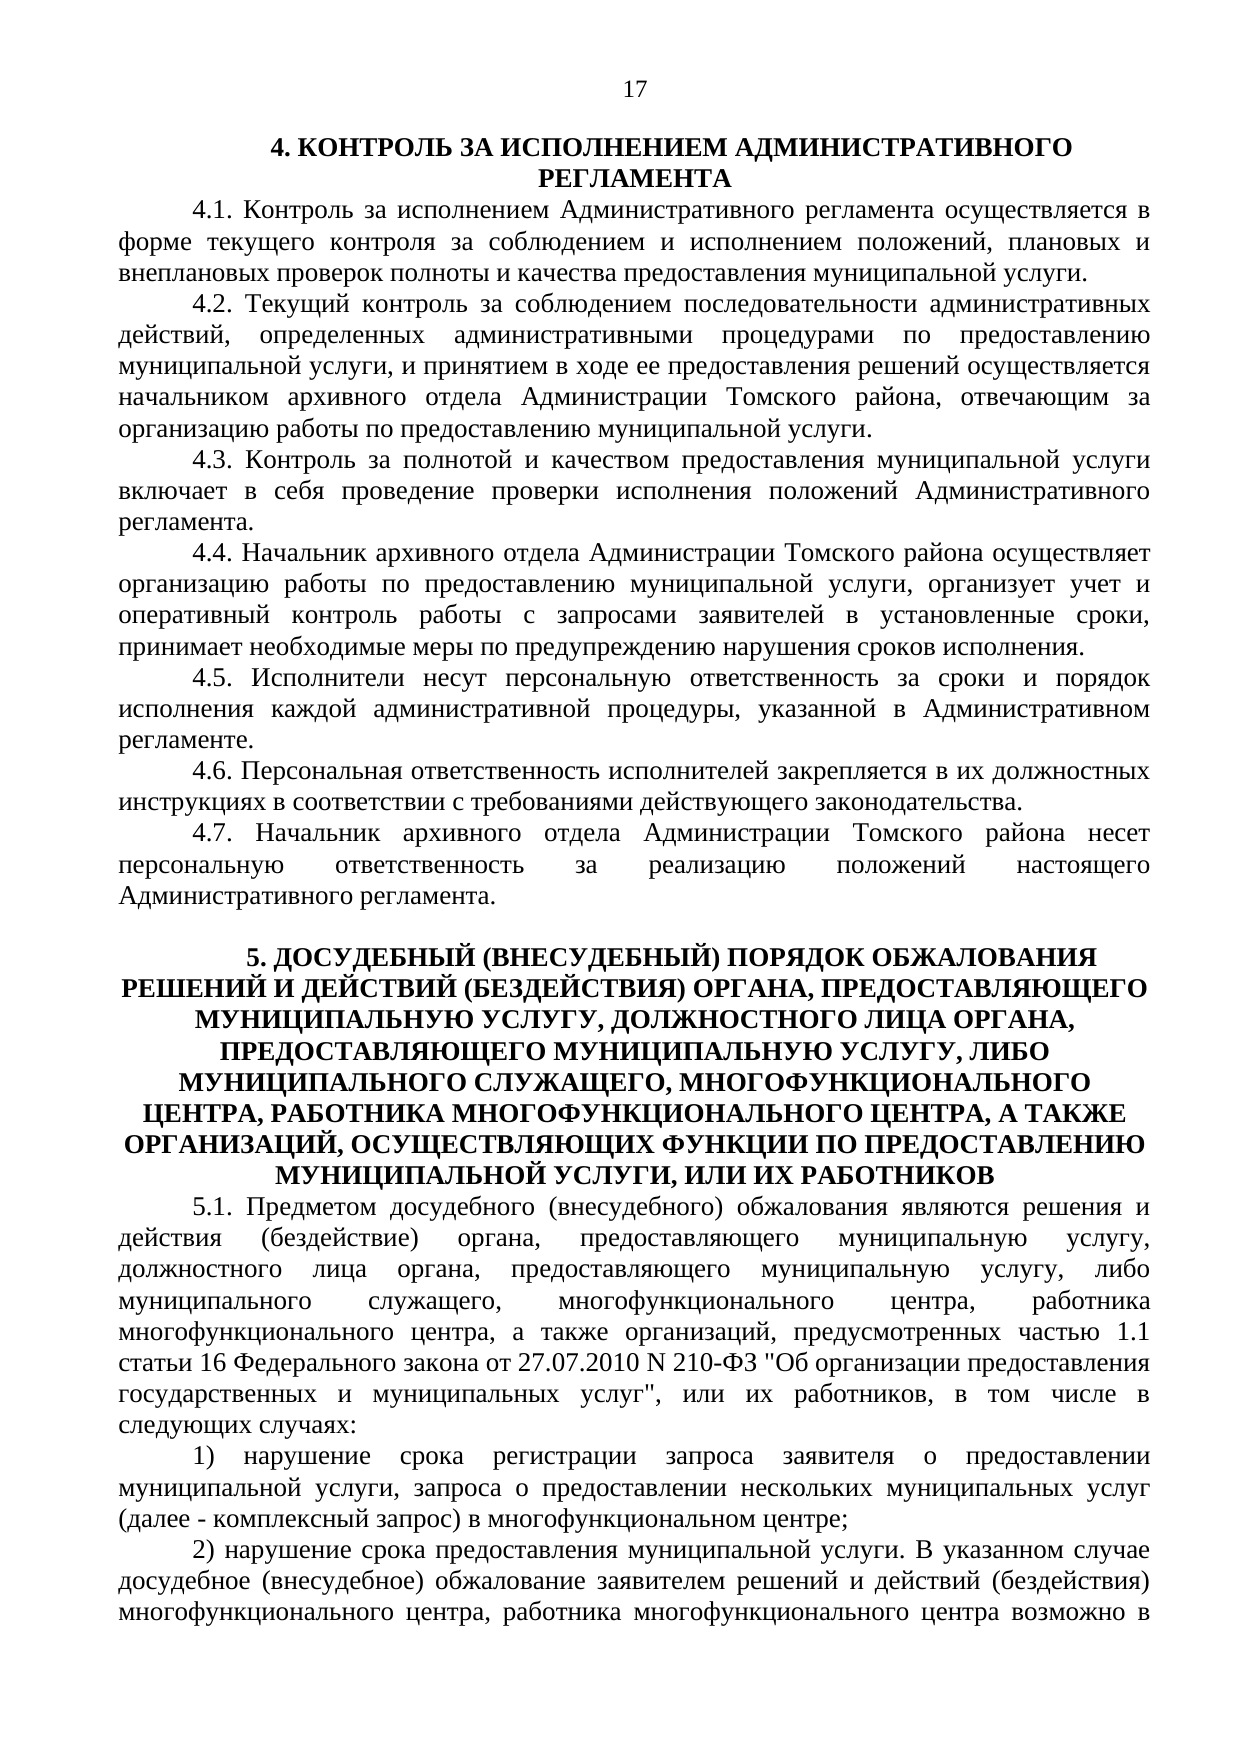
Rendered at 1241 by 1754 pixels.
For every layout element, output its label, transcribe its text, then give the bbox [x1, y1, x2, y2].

text 4.7. Начальник архивного отдела Администрации Томского района несет персональную ответственность за реализацию положений настоящего Административного регламента. [118, 817, 1152, 910]
text 4.2. Текущий контроль за соблюдением последовательности административных действий, определенных административными процедурами по предоставлению муниципальной услуги, и принятием в ходе ее предоставления решений осуществляется начальником архивного отдела Администрации Томского района, отвечающим за организацию работы по предоставлению муниципальной услуги. [118, 287, 1152, 443]
text 5.1. Предметом досудебного (внесудебного) обжалования являются решения и действия (бездействие) органа, предоставляющего муниципальную услугу, должностного лица органа, предоставляющего муниципальную услугу, либо муниципального служащего, многофункционального центра, работника многофункционального центра, а также организаций, предусмотренных частью 1.1 статьи 16 Федерального закона от 27.07.2010 N 210-ФЗ "Об организации предоставления государственных и муниципальных услуг", или их работников, в том числе в следующих случаях: [118, 1190, 1152, 1439]
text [118, 1533, 1152, 1626]
text 4.3. Контроль за полнотой и качеством предоставления муниципальной услуги включает в себя проведение проверки исполнения положений Административного регламента. [118, 443, 1152, 536]
text 4.4. Начальник архивного отдела Администрации Томского района осуществляет организацию работы по предоставлению муниципальной услуги, организует учет и оперативный контроль работы с запросами заявителей в установленные сроки, принимает необходимые меры по предупреждению нарушения сроков исполнения. [118, 536, 1152, 661]
text 1) нарушение срока регистрации запроса заявителя о предоставлении муниципальной услуги, запроса о предоставлении нескольких муниципальных услуг (далее - комплексный запрос) в многофункциональном центре; [118, 1439, 1152, 1533]
text 5. ДОСУДЕБНЫЙ (ВНЕСУДЕБНЫЙ) ПОРЯДОК ОБЖАЛОВАНИЯ РЕШЕНИЙ И ДЕЙСТВИЙ (БЕЗДЕЙСТВИЯ) ОРГАНА, ПРЕДОСТАВЛЯЮЩЕГО МУНИЦИПАЛЬНУЮ УСЛУГУ, ДОЛЖНОСТНОГО ЛИЦА ОРГАНА, ПРЕДОСТАВЛЯЮЩЕГО МУНИЦИПАЛЬНУЮ УСЛУГУ, ЛИБО МУНИЦИПАЛЬНОГО СЛУЖАЩЕГО, МНОГОФУНКЦИОНАЛЬНОГО ЦЕНТРА, РАБОТНИКА МНОГОФУНКЦИОНАЛЬНОГО ЦЕНТРА, А ТАКЖЕ ОРГАНИЗАЦИЙ, ОСУЩЕСТВЛЯЮЩИХ ФУНКЦИИ ПО ПРЕДОСТАВЛЕНИЮ МУНИЦИПАЛЬНОЙ УСЛУГИ, ИЛИ ИХ РАБОТНИКОВ [118, 941, 1152, 1190]
text 4.5. Исполнители несут персональную ответственность за сроки и порядок исполнения каждой административной процедуры, указанной в Административном регламенте. [118, 661, 1152, 754]
text 4.1. Контроль за исполнением Административного регламента осуществляется в форме текущего контроля за соблюдением и исполнением положений, плановых и внеплановых проверок полноты и качества предоставления муниципальной услуги. [118, 194, 1152, 287]
text 4.6. Персональная ответственность исполнителей закрепляется в их должностных инструкциях в соответствии с требованиями действующего законодательства. [118, 754, 1152, 817]
text 4. КОНТРОЛЬ ЗА ИСПОЛНЕНИЕМ АДМИНИСТРАТИВНОГО РЕГЛАМЕНТА [118, 131, 1152, 194]
